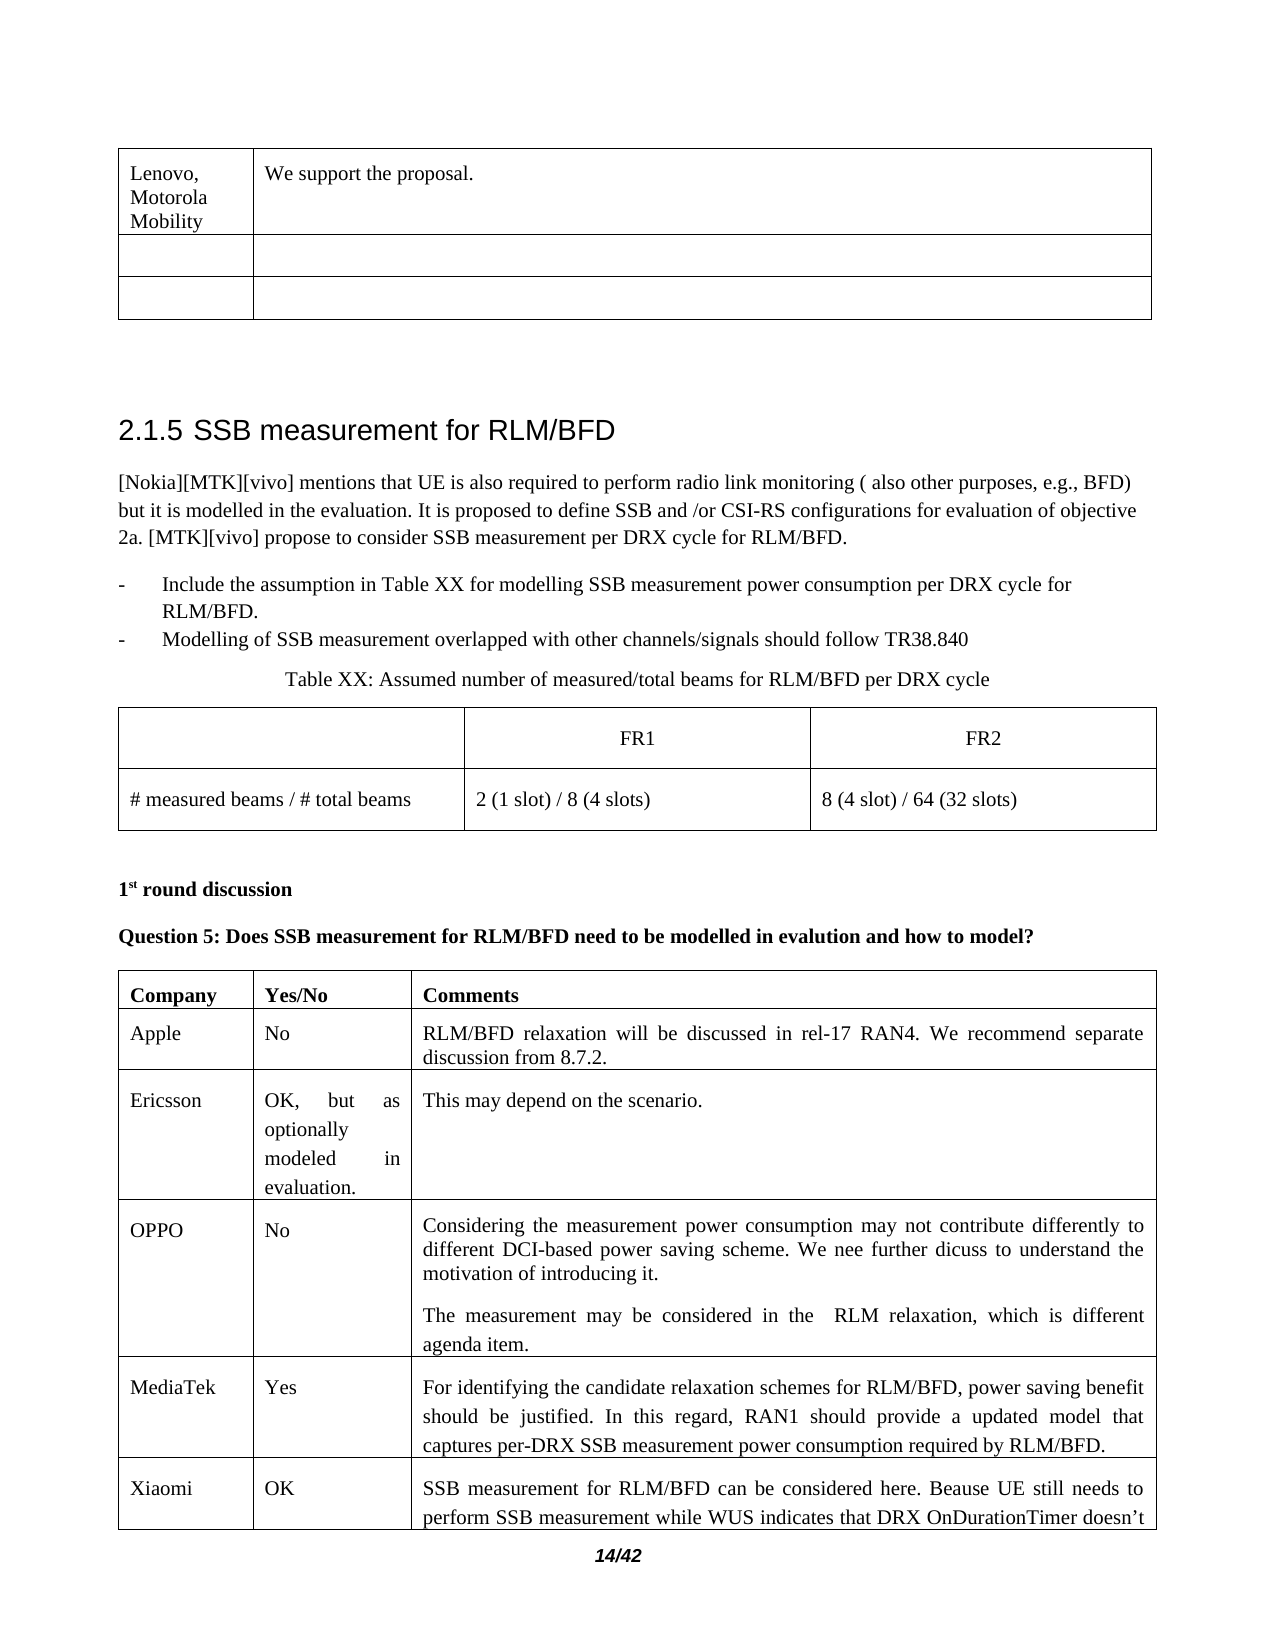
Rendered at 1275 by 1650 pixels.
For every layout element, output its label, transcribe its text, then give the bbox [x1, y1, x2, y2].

table_cell # measured beams / # total beams [119, 769, 464, 830]
table_cell [254, 235, 1151, 276]
table_cell Considering the measurement power consumption may not contribute differently to different DCI-based power saving scheme. We nee further dicuss to understand the motivation of introducing it. The measurement may be considered in the RLM relaxation, which is different agenda item. [412, 1200, 1156, 1356]
table_cell No [254, 1200, 411, 1356]
table_header FR2 [811, 708, 1156, 768]
text [Nokia][MTK][vivo] mentions that UE is also required to perform radio link monitoring ( also other purposes, e.g., BFD) but it is modelled in the evaluation. It is proposed to define SSB and /or CSI-RS configurations for evaluation of objective 2a. [MTK][vivo] propose to consider SSB measurement per DRX cycle for RLM/BFD. [118, 470, 1157, 549]
table_cell This may depend on the scenario. [412, 1070, 1156, 1199]
subtitle SSB measurement for RLM/BFD [118, 413, 1157, 446]
text Table XX: Assumed number of measured/total beams for RLM/BFD per DRX cycle [118, 667, 1157, 691]
table_cell We support the proposal. [254, 149, 1151, 233]
table_cell OK, but as optionally modeled in evaluation. [254, 1070, 411, 1199]
table_cell MediaTek [119, 1357, 253, 1457]
table_cell For identifying the candidate relaxation schemes for RLM/BFD, power saving benefit should be justified. In this regard, RAN1 should provide a updated model that captures per-DRX SSB measurement power consumption required by RLM/BFD. [412, 1357, 1156, 1457]
table_header [119, 708, 464, 768]
table_cell OPPO [119, 1200, 253, 1356]
table_header FR1 [465, 708, 810, 768]
table_cell Xiaomi [119, 1458, 253, 1529]
table_cell Yes [254, 1357, 411, 1457]
text Question 5: Does SSB measurement for RLM/BFD need to be modelled in evalution and how to model? [118, 923, 1157, 948]
table_cell [119, 235, 253, 276]
table_header Comments [412, 971, 1156, 1007]
table_cell OK [254, 1458, 411, 1529]
table_cell Apple [119, 1009, 253, 1069]
table_cell [254, 277, 1151, 319]
list Modelling of SSB measurement overlapped with other channels/signals should follow TR38.840 [118, 627, 1157, 651]
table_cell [412, 1458, 1156, 1529]
table_header Company [119, 971, 253, 1007]
table_cell [119, 277, 253, 319]
table_header Yes/No [254, 971, 411, 1007]
table_cell 2 (1 slot) / 8 (4 slots) [465, 769, 810, 830]
list Include the assumption in Table XX for modelling SSB measurement power consumption per DRX cycle for RLM/BFD. [118, 571, 1157, 623]
table_cell Ericsson [119, 1070, 253, 1199]
table_cell 8 (4 slot) / 64 (32 slots) [811, 769, 1156, 830]
table_cell No [254, 1009, 411, 1069]
table_cell Lenovo, Motorola Mobility [119, 149, 253, 233]
table_cell RLM/BFD relaxation will be discussed in rel-17 RAN4. We recommend separate discussion from 8.7.2. [412, 1009, 1156, 1069]
text 1st round discussion [118, 877, 1157, 901]
